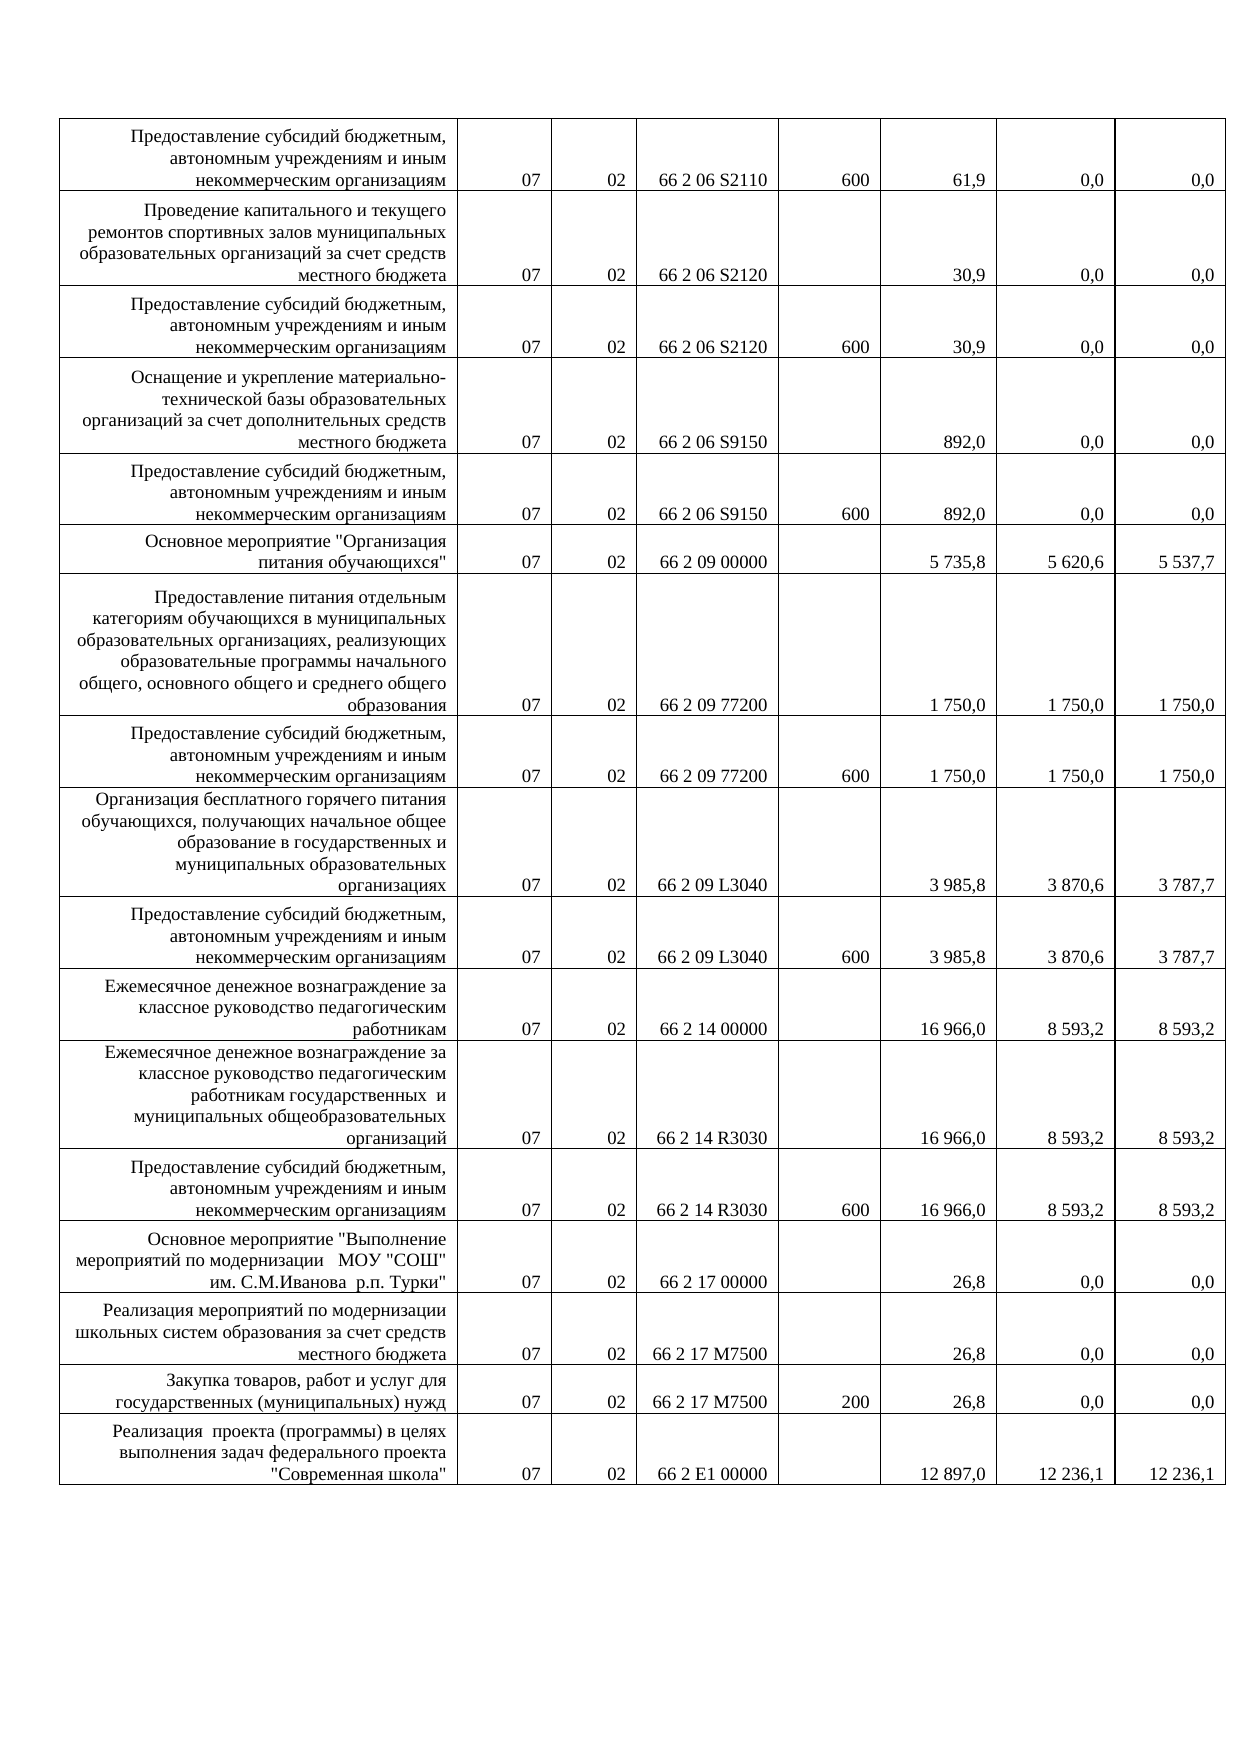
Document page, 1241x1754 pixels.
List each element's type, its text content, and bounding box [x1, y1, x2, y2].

table_cell 02 [552, 1041, 636, 1148]
table_cell 02 [552, 897, 636, 968]
table_cell 07 [458, 525, 551, 573]
table_cell Предоставление субсидий бюджетным, автономным учреждениям и иным некоммерческим организациям [60, 454, 457, 524]
table_cell 3 985,8 [881, 897, 996, 968]
table_cell Ежемесячное денежное вознаграждение за классное руководство педагогическим работникам [60, 969, 457, 1039]
table_cell 61,9 [881, 119, 996, 190]
table_cell Предоставление субсидий бюджетным, автономным учреждениям и иным некоммерческим организациям [60, 119, 457, 190]
table_cell 600 [779, 119, 880, 190]
table_cell 66 2 06 S2110 [637, 119, 778, 190]
table_cell 02 [552, 1293, 636, 1364]
table_cell 07 [458, 1293, 551, 1364]
table_cell 07 [458, 574, 551, 715]
table_cell 0,0 [997, 286, 1114, 357]
table_cell 66 2 09 77200 [637, 716, 778, 787]
table_cell 5 735,8 [881, 525, 996, 573]
table_cell 600 [779, 1149, 880, 1220]
table_cell Предоставление субсидий бюджетным, автономным учреждениям и иным некоммерческим организациям [60, 1149, 457, 1220]
table_cell 07 [458, 1041, 551, 1148]
table_cell 02 [552, 574, 636, 715]
table_cell Ежемесячное денежное вознаграждение за классное руководство педагогическим работникам государственных и муниципальных общеобразовательных организаций [60, 1041, 457, 1148]
table_cell 02 [552, 119, 636, 190]
table_cell 07 [458, 191, 551, 285]
table_cell 16 966,0 [881, 1041, 996, 1148]
table_cell Реализация мероприятий по модернизации школьных систем образования за счет средств местного бюджета [60, 1293, 457, 1364]
table_cell 66 2 06 S9150 [637, 454, 778, 524]
table_cell 26,8 [881, 1293, 996, 1364]
table_cell 8 593,2 [997, 1041, 1114, 1148]
table_cell 66 2 06 S2120 [637, 191, 778, 285]
table_cell 0,0 [1116, 119, 1225, 190]
table_cell 07 [458, 1365, 551, 1412]
table_cell 3 985,8 [881, 788, 996, 896]
table_cell 12 897,0 [881, 1414, 996, 1484]
table_cell 0,0 [997, 454, 1114, 524]
table_cell [779, 191, 880, 285]
table_cell 26,8 [881, 1221, 996, 1292]
table_cell 3 870,6 [997, 788, 1114, 896]
table_cell 5 620,6 [997, 525, 1114, 573]
table_cell 8 593,2 [1116, 1149, 1225, 1220]
table_cell 1 750,0 [997, 574, 1114, 715]
table_cell [779, 1221, 880, 1292]
table_cell 8 593,2 [997, 969, 1114, 1039]
table_cell 600 [779, 716, 880, 787]
table_cell 1 750,0 [881, 716, 996, 787]
table_cell 30,9 [881, 191, 996, 285]
table_cell 200 [779, 1365, 880, 1412]
table_cell 07 [458, 454, 551, 524]
table_cell Основное мероприятие "Организация питания обучающихся" [60, 525, 457, 573]
table_cell 07 [458, 119, 551, 190]
table_cell 16 966,0 [881, 1149, 996, 1220]
table_cell [779, 969, 880, 1039]
table_cell 02 [552, 286, 636, 357]
table_cell 02 [552, 1221, 636, 1292]
table_cell 3 870,6 [997, 897, 1114, 968]
table_cell 02 [552, 525, 636, 573]
table_cell 66 2 E1 00000 [637, 1414, 778, 1484]
table_cell 0,0 [1116, 1221, 1225, 1292]
table_cell Предоставление субсидий бюджетным, автономным учреждениям и иным некоммерческим организациям [60, 716, 457, 787]
table_cell 66 2 06 S9150 [637, 358, 778, 452]
table_cell 1 750,0 [1116, 574, 1225, 715]
table_cell 66 2 09 00000 [637, 525, 778, 573]
table_cell 3 787,7 [1116, 897, 1225, 968]
table_cell 02 [552, 1149, 636, 1220]
table_cell Предоставление субсидий бюджетным, автономным учреждениям и иным некоммерческим организациям [60, 897, 457, 968]
table_cell 66 2 09 77200 [637, 574, 778, 715]
table_cell 0,0 [997, 1221, 1114, 1292]
table_cell 600 [779, 897, 880, 968]
table_cell Предоставление питания отдельным категориям обучающихся в муниципальных образовательных организациях, реализующих образовательные программы начального общего, основного общего и среднего общего образования [60, 574, 457, 715]
table_cell 02 [552, 358, 636, 452]
table_cell 0,0 [997, 191, 1114, 285]
table_cell 02 [552, 1414, 636, 1484]
table_cell 1 750,0 [1116, 716, 1225, 787]
table_cell 66 2 14 R3030 [637, 1149, 778, 1220]
table_cell 66 2 09 L3040 [637, 788, 778, 896]
table_cell 02 [552, 716, 636, 787]
table_cell 600 [779, 286, 880, 357]
table_cell [779, 358, 880, 452]
table_cell 66 2 09 L3040 [637, 897, 778, 968]
table_cell Предоставление субсидий бюджетным, автономным учреждениям и иным некоммерческим организациям [60, 286, 457, 357]
table_cell [779, 1293, 880, 1364]
table_cell Реализация проекта (программы) в целях выполнения задач федерального проекта "Современная школа" [60, 1414, 457, 1484]
table_cell 66 2 17 М7500 [637, 1365, 778, 1412]
table_cell 0,0 [1116, 286, 1225, 357]
table_cell 0,0 [1116, 191, 1225, 285]
table_cell 0,0 [1116, 1293, 1225, 1364]
table_cell 02 [552, 969, 636, 1039]
table_cell 5 537,7 [1116, 525, 1225, 573]
table_cell 0,0 [997, 119, 1114, 190]
table_cell 07 [458, 358, 551, 452]
table_cell 02 [552, 788, 636, 896]
table_cell 1 750,0 [881, 574, 996, 715]
table_cell Организация бесплатного горячего питания обучающихся, получающих начальное общее образование в государственных и муниципальных образовательных организациях [60, 788, 457, 896]
table_cell [779, 1414, 880, 1484]
table_cell 02 [552, 1365, 636, 1412]
table_cell 0,0 [1116, 454, 1225, 524]
table_cell Закупка товаров, работ и услуг для государственных (муниципальных) нужд [60, 1365, 457, 1412]
table_cell [779, 574, 880, 715]
table_cell 30,9 [881, 286, 996, 357]
table_cell 0,0 [1116, 358, 1225, 452]
table_cell 1 750,0 [997, 716, 1114, 787]
table_cell 66 2 14 R3030 [637, 1041, 778, 1148]
table_cell 8 593,2 [997, 1149, 1114, 1220]
table_cell [779, 1041, 880, 1148]
table_cell Проведение капитального и текущего ремонтов спортивных залов муниципальных образовательных организаций за счет средств местного бюджета [60, 191, 457, 285]
table_cell 26,8 [881, 1365, 996, 1412]
table_cell 07 [458, 897, 551, 968]
table_cell 66 2 17 00000 [637, 1221, 778, 1292]
table_cell 8 593,2 [1116, 1041, 1225, 1148]
table_cell 07 [458, 788, 551, 896]
table_cell Оснащение и укрепление материально-технической базы образовательных организаций за счет дополнительных средств местного бюджета [60, 358, 457, 452]
table_cell [779, 788, 880, 896]
table_cell 66 2 06 S2120 [637, 286, 778, 357]
table_cell 07 [458, 286, 551, 357]
table_cell 66 2 14 00000 [637, 969, 778, 1039]
table_cell 0,0 [1116, 1365, 1225, 1412]
table_cell 12 236,1 [997, 1414, 1114, 1484]
table_cell 02 [552, 191, 636, 285]
table_cell 07 [458, 716, 551, 787]
table_cell 0,0 [997, 358, 1114, 452]
table_cell 600 [779, 454, 880, 524]
table_cell 02 [552, 454, 636, 524]
table_cell 892,0 [881, 358, 996, 452]
table_cell 0,0 [997, 1365, 1114, 1412]
table_cell 66 2 17 М7500 [637, 1293, 778, 1364]
table_cell 8 593,2 [1116, 969, 1225, 1039]
table_cell 07 [458, 1414, 551, 1484]
table_cell 3 787,7 [1116, 788, 1225, 896]
table_cell 16 966,0 [881, 969, 996, 1039]
table_cell 892,0 [881, 454, 996, 524]
table_cell 07 [458, 1149, 551, 1220]
table_cell 0,0 [997, 1293, 1114, 1364]
table_cell [779, 525, 880, 573]
table_cell 07 [458, 969, 551, 1039]
table_cell 12 236,1 [1116, 1414, 1225, 1484]
table_cell Основное мероприятие "Выполнение мероприятий по модернизации МОУ "СОШ" им. С.М.Иванова р.п. Турки" [60, 1221, 457, 1292]
table_cell 07 [458, 1221, 551, 1292]
